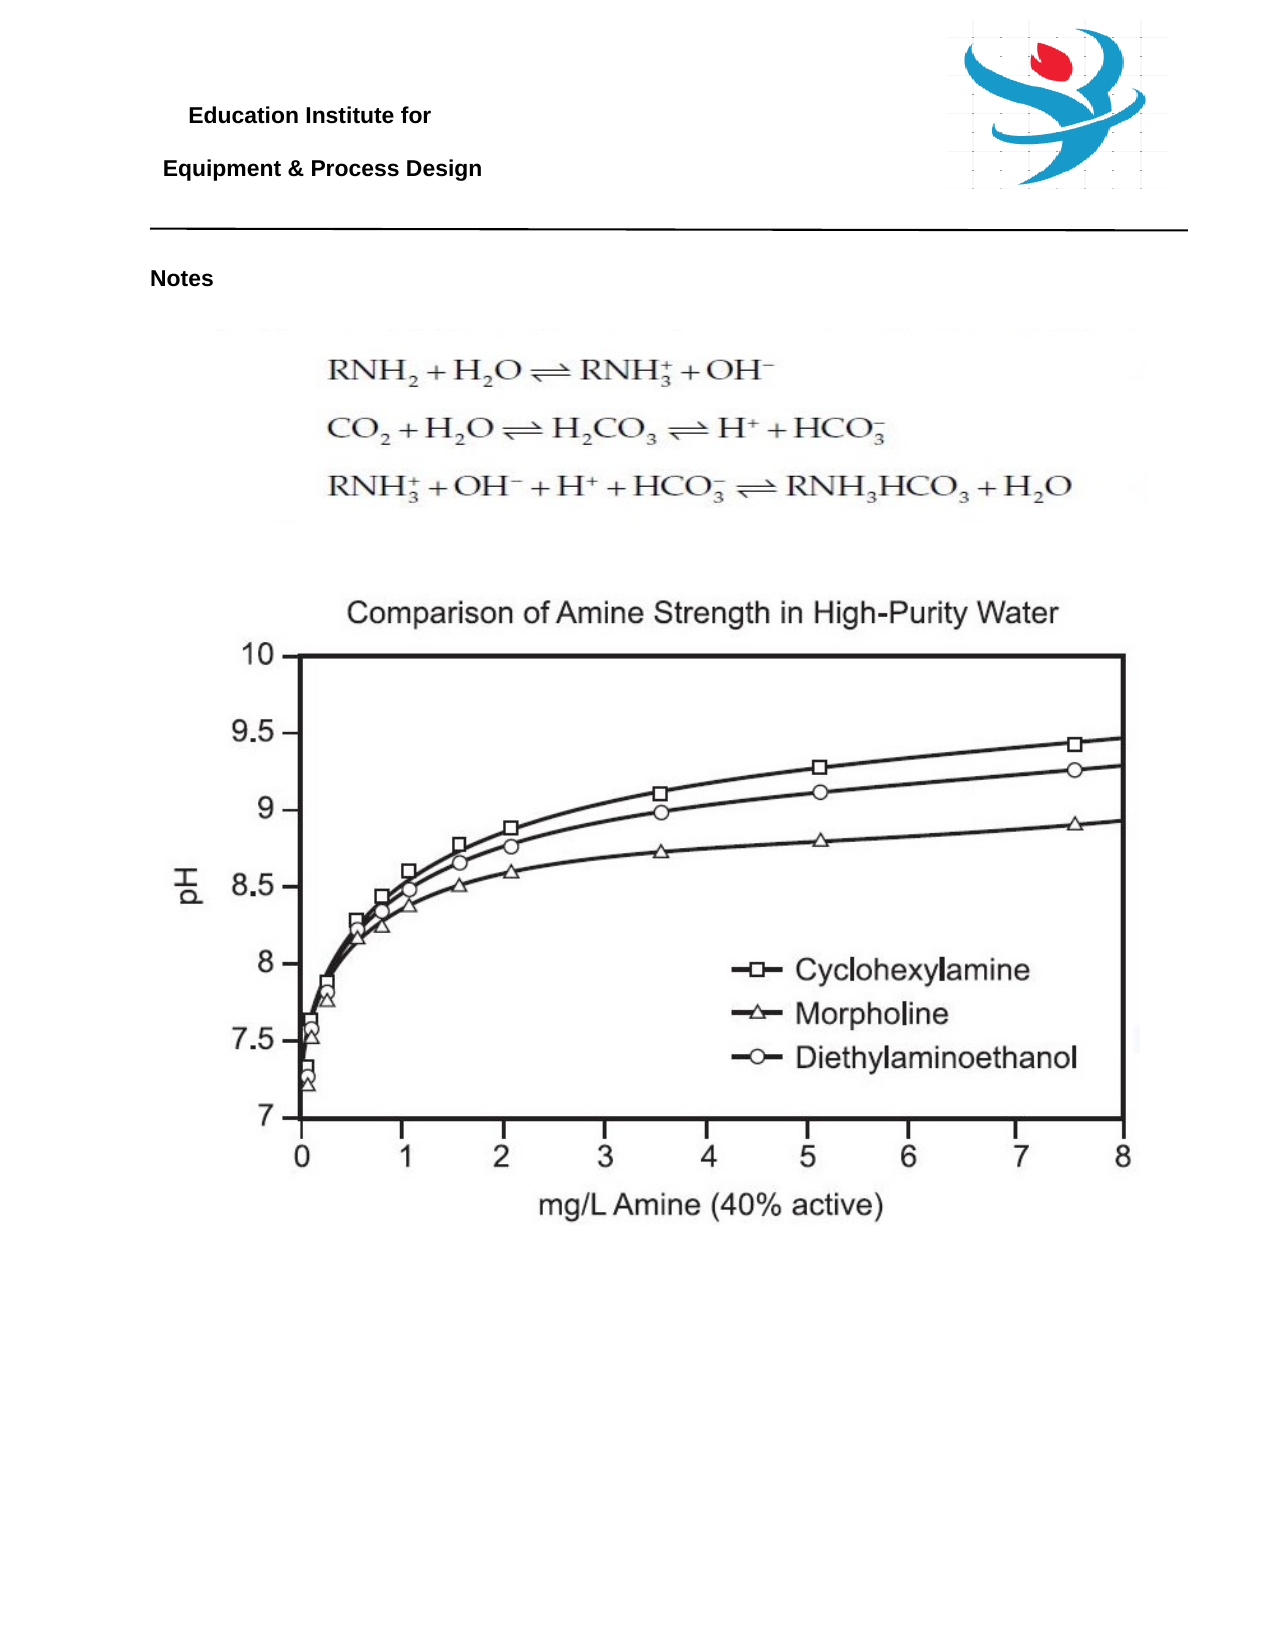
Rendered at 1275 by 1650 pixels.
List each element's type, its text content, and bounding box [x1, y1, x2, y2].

picture [947, 19, 1169, 189]
picture [215, 329, 1148, 524]
text Notes [150, 265, 1125, 291]
picture [155, 574, 1140, 1225]
